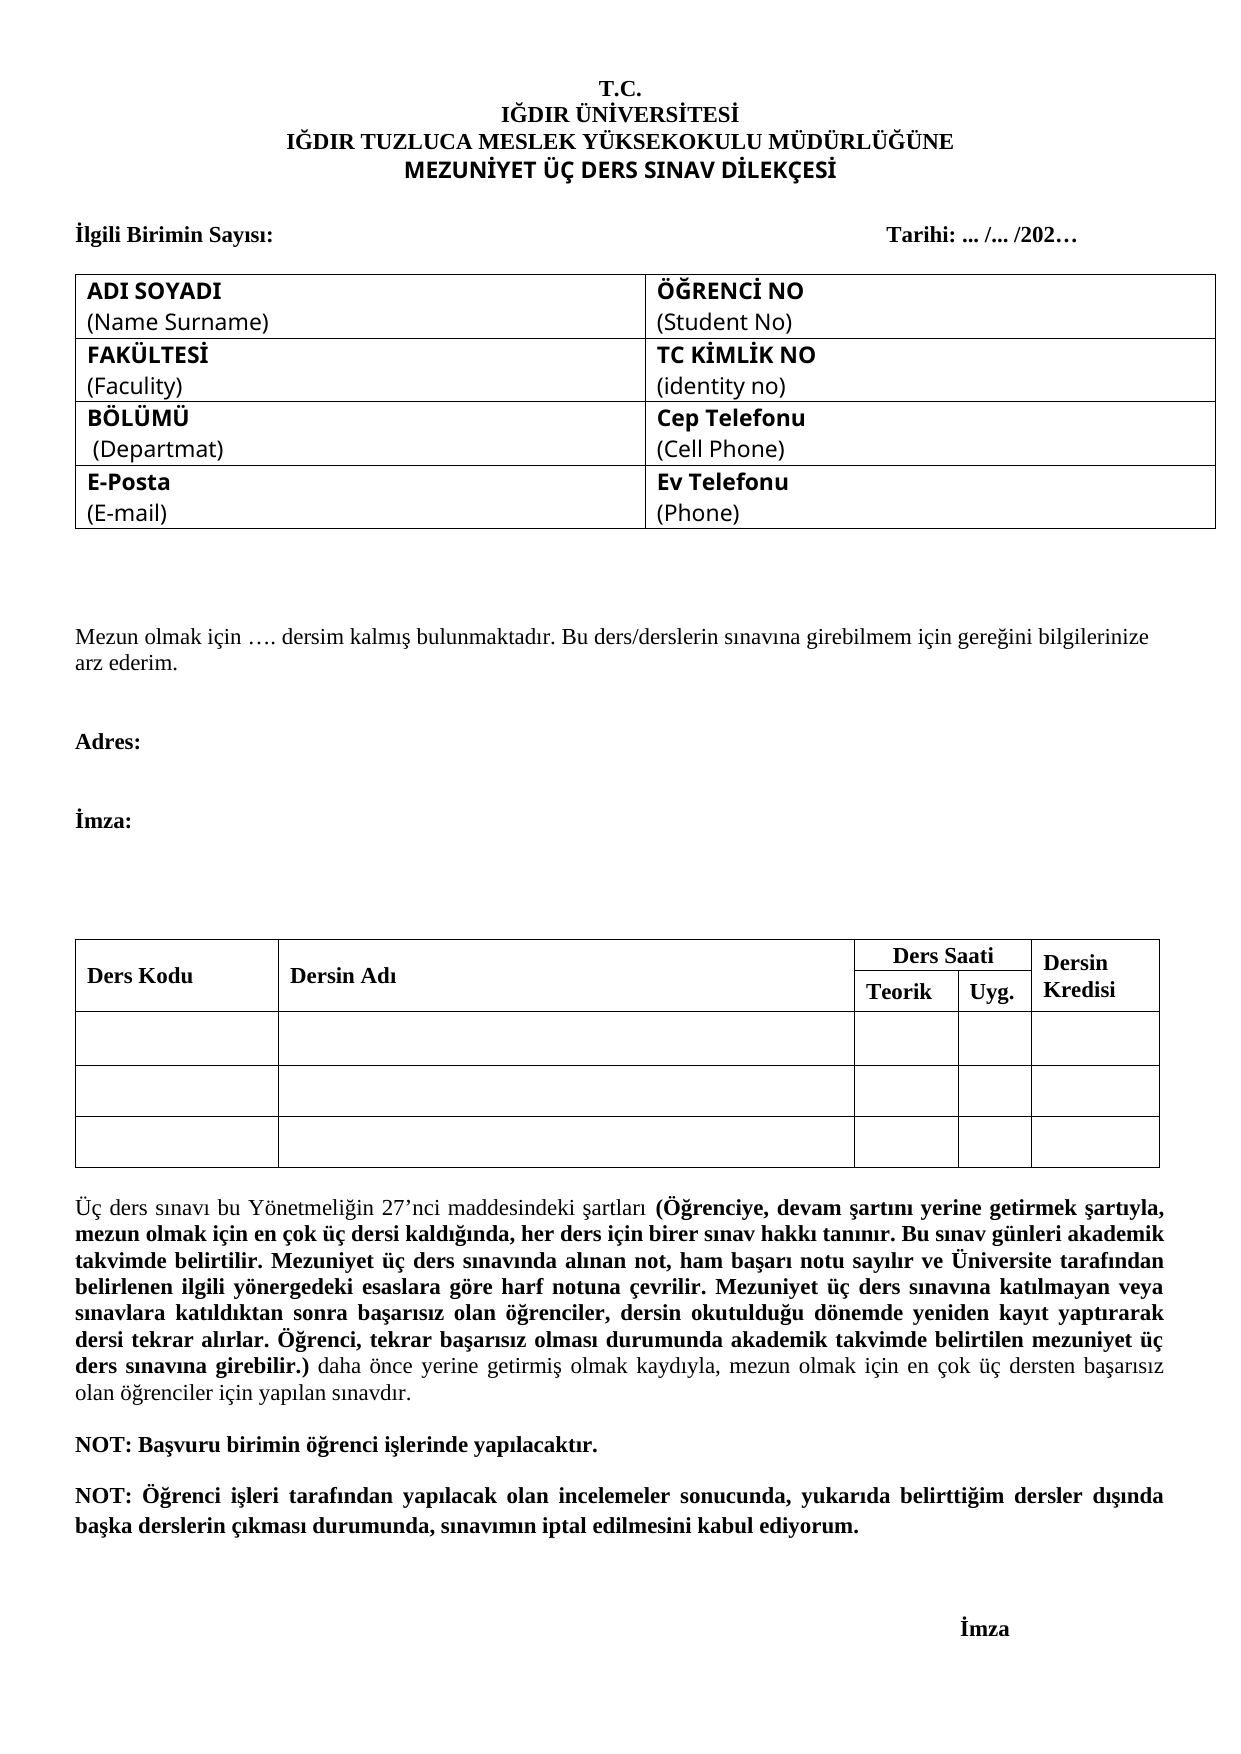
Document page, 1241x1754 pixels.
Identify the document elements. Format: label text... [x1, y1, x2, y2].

table_cell [1032, 1066, 1159, 1116]
text T.C. [75, 75, 1165, 101]
table_cell [76, 1117, 278, 1167]
table_cell [855, 1066, 958, 1116]
text Üç ders sınavı bu Yönetmeliğin 27’nci maddesindeki şartları (Öğrenciye, devam şartını yerine getirmek şartıyla, mezun olmak için en çok üç dersi kaldığında, her ders için birer sınav hakkı tanınır. Bu sınav günleri akademik takvimde belirtilir. Mezuniyet üç ders sınavında alınan not, ham başarı notu sayılır ve Üniversite tarafından belirlenen ilgili yönergedeki esaslara göre harf notuna çevrilir. Mezuniyet üç ders sınavına katılmayan veya sınavlara katıldıktan sonra başarısız olan öğrenciler, dersin okutulduğu dönemde yeniden kayıt yaptırarak dersi tekrar alırlar. Öğrenci, tekrar başarısız olması durumunda akademik takvimde belirtilen mezuniyet üç ders sınavına girebilir.) daha önce yerine getirmiş olmak kaydıyla, mezun olmak için en çok üç dersten başarısız olan öğrenciler için yapılan sınavdır. [75, 1194, 1165, 1405]
table_cell Cep Telefonu (Cell Phone) [646, 402, 1215, 464]
text NOT: Başvuru birimin öğrenci işlerinde yapılacaktır. [75, 1431, 1165, 1458]
table_cell [959, 1012, 1031, 1065]
table_cell BÖLÜMÜ (Departmat) [76, 402, 645, 464]
table_header ADI SOYADI (Name Surname) [76, 275, 645, 337]
text İlgili Birimin Sayısı: Tarihi: ... /... /202… [75, 221, 1165, 248]
table_cell [1032, 1117, 1159, 1167]
table_cell [76, 1012, 278, 1065]
text Adres: [75, 728, 1165, 755]
table_cell [279, 1117, 854, 1167]
text İmza [75, 1614, 1165, 1641]
table_cell Ev Telefonu (Phone) [646, 466, 1215, 528]
table_cell [959, 1066, 1031, 1116]
text IĞDIR TUZLUCA MESLEK YÜKSEKOKULU MÜDÜRLÜĞÜNE [75, 128, 1165, 154]
text Mezun olmak için …. dersim kalmış bulunmaktadır. Bu ders/derslerin sınavına girebilmem için gereğini bilgilerinize arz ederim. [75, 623, 1165, 676]
table_cell E-Posta (E-mail) [76, 466, 645, 528]
table_header Dersin Adı [279, 940, 854, 1011]
table_header ÖĞRENCİ NO (Student No) [646, 275, 1215, 337]
table_cell TC KİMLİK NO (identity no) [646, 339, 1215, 401]
text NOT: Öğrenci işleri tarafından yapılacak olan incelemeler sonucunda, yukarıda belirttiğim dersler dışında başka derslerin çıkması durumunda, sınavımın iptal edilmesini kabul ediyorum. [75, 1482, 1165, 1539]
table_header Ders Saati [855, 940, 1031, 970]
table_cell Teorik [855, 971, 958, 1011]
table_cell [959, 1117, 1031, 1167]
text MEZUNİYET ÜÇ DERS SINAV DİLEKÇESİ [75, 154, 1165, 185]
table_cell [279, 1012, 854, 1065]
table_cell [855, 1117, 958, 1167]
table_cell [1032, 1012, 1159, 1065]
table_cell [855, 1012, 958, 1065]
table_cell [279, 1066, 854, 1116]
text İmza: [75, 807, 1165, 834]
table_cell [76, 1066, 278, 1116]
table_cell Uyg. [959, 971, 1031, 1011]
table_header Ders Kodu [76, 940, 278, 1011]
table_header Dersin Kredisi [1032, 940, 1159, 1011]
text IĞDIR ÜNİVERSİTESİ [75, 101, 1165, 128]
table_cell FAKÜLTESİ (Faculity) [76, 339, 645, 401]
